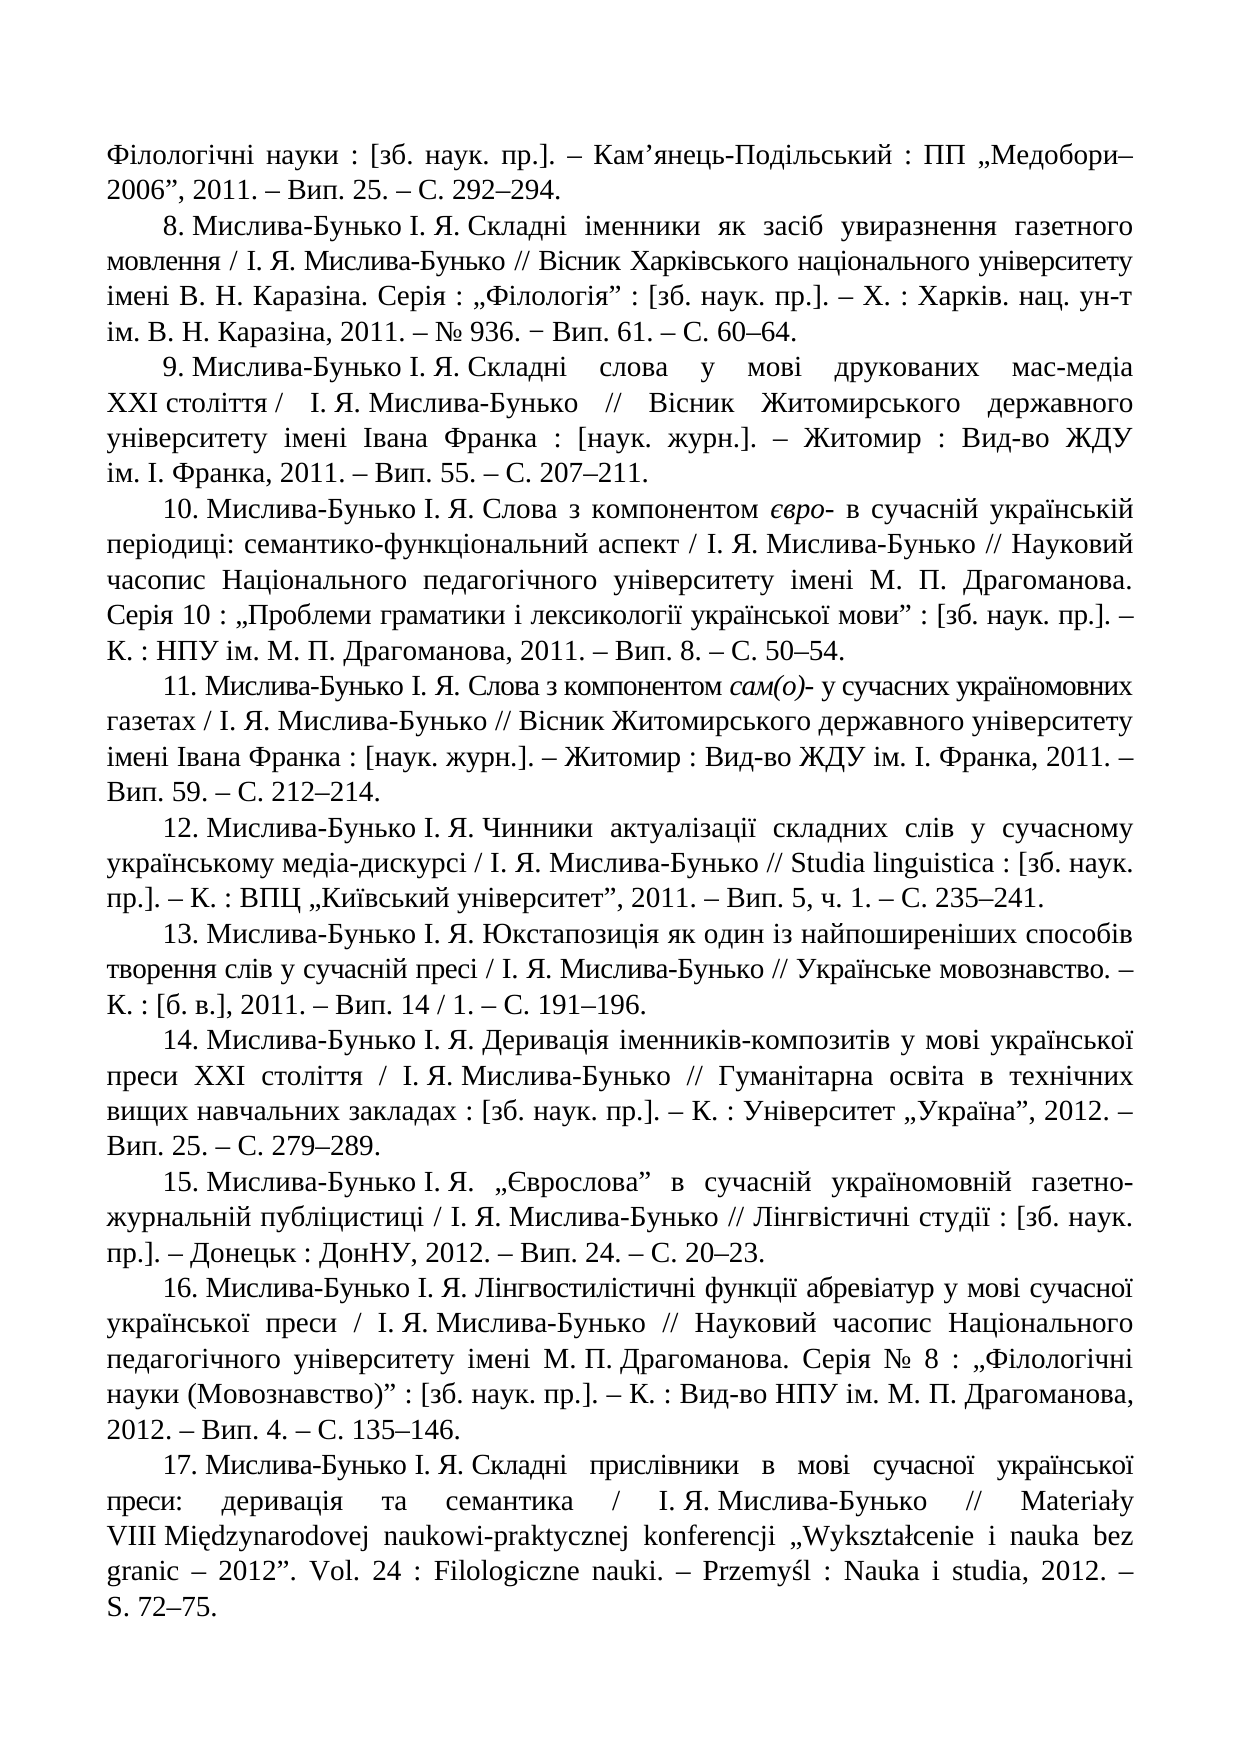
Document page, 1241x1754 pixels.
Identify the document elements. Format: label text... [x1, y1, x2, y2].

text 15. Мислива-Бунько І. Я. „Єврослова” в сучасній україномовній газетно-журнальній публіцистиці / І. Я. Мислива-Бунько // Лiнгвiстичнi студiї : [зб. наук. пр.]. – Донецьк : ДонНУ, 2012. – Вип. 24. – С. 20–23. [106, 1163, 1134, 1269]
text 10. Мислива-Бунько І. Я. Слова з компонентом євро- в сучасній українській періодиці: семантико-функціональний аспект / І. Я. Мислива-Бунько // Науковий часопис Національного педагогічного університету імені М. П. Драгоманова. Серія 10 : „Проблеми граматики і лексикології української мови” : [зб. наук. пр.]. – К. : НПУ ім. М. П. Драгоманова, 2011. – Вип. 8. – С. 50–54. [106, 490, 1134, 667]
text 9. Мислива-Бунько І. Я. Складні слова у мові друкованих мас-медіа ХХІ століття / І. Я. Мислива-Бунько // Вісник Житомирського державного університету імені Івана Франка : [наук. журн.]. – Житомир : Вид-во ЖДУ ім. І. Франка, 2011. – Вип. 55. – С. 207–211. [106, 348, 1134, 490]
text 12. Мислива-Бунько І. Я. Чинники актуалізації складних слів у сучасному українському медіа-дискурсі / І. Я. Мислива-Бунько // Studia linguistica : [зб. наук. пр.]. – К. : ВПЦ „Київський університет”, 2011. – Вип. 5, ч. 1. – С. 235–241. [106, 809, 1134, 915]
text 16. Мислива-Бунько І. Я. Лінгвостилістичні функції абревіатур у мові сучасної української преси / І. Я. Мислива-Бунько // Науковий часопис Національного педагогічного університету імені М. П. Драгоманова. Серія № 8 : „Філологічні науки (Мовознавство)” : [зб. наук. пр.]. – К. : Вид-во НПУ ім. М. П. Драгоманова, 2012. – Вип. 4. – С. 135–146. [106, 1269, 1134, 1446]
text 14. Мислива-Бунько І. Я. Деривація іменників-композитів у мові української преси ХХІ століття / І. Я. Мислива-Бунько // Гуманітарна освіта в технічних вищих навчальних закладах : [зб. наук. пр.]. – К. : Університет „Україна”, 2012. – Вип. 25. – С. 279–289. [106, 1021, 1134, 1163]
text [106, 136, 1134, 207]
text 17. Мислива-Бунько І. Я. Складні прислівники в мові сучасної української преси: деривація та семантика / І. Я. Мислива-Бунько // Materiały VIII Międzynarodovej naukowi-praktycznej konferencji „Wykształcenie i nauka bez granic – 2012”. Vol. 24 : Filologiczne nauki. – Przemyśl : Nauka i studia, 2012. – S. 72–75. [106, 1446, 1134, 1623]
text 13. Мислива-Бунько І. Я. Юкстапозиція як один із найпоширеніших способів творення слів у сучасній пресі / І. Я. Мислива-Бунько // Українське мовознавство. – К. : [б. в.], 2011. – Вип. 14 / 1. – С. 191–196. [106, 915, 1134, 1021]
text 11. Мислива-Бунько І. Я. Слова з компонентом сам(о)- у сучасних україномовних газетах / І. Я. Мислива-Бунько // Вісник Житомирського державного університету імені Івана Франка : [наук. журн.]. – Житомир : Вид-во ЖДУ ім. І. Франка, 2011. – Вип. 59. – С. 212–214. [106, 667, 1134, 809]
text 8. Мислива-Бунько І. Я. Складні іменники як засіб увиразнення газетного мовлення / І. Я. Мислива-Бунько // Вісник Харківського національного університету імені В. Н. Каразіна. Серія : „Філологія” : [зб. наук. пр.]. – Х. : Харків. нац. ун-т ім. В. Н. Каразіна, 2011. – № 936. − Вип. 61. – С. 60–64. [106, 207, 1134, 348]
